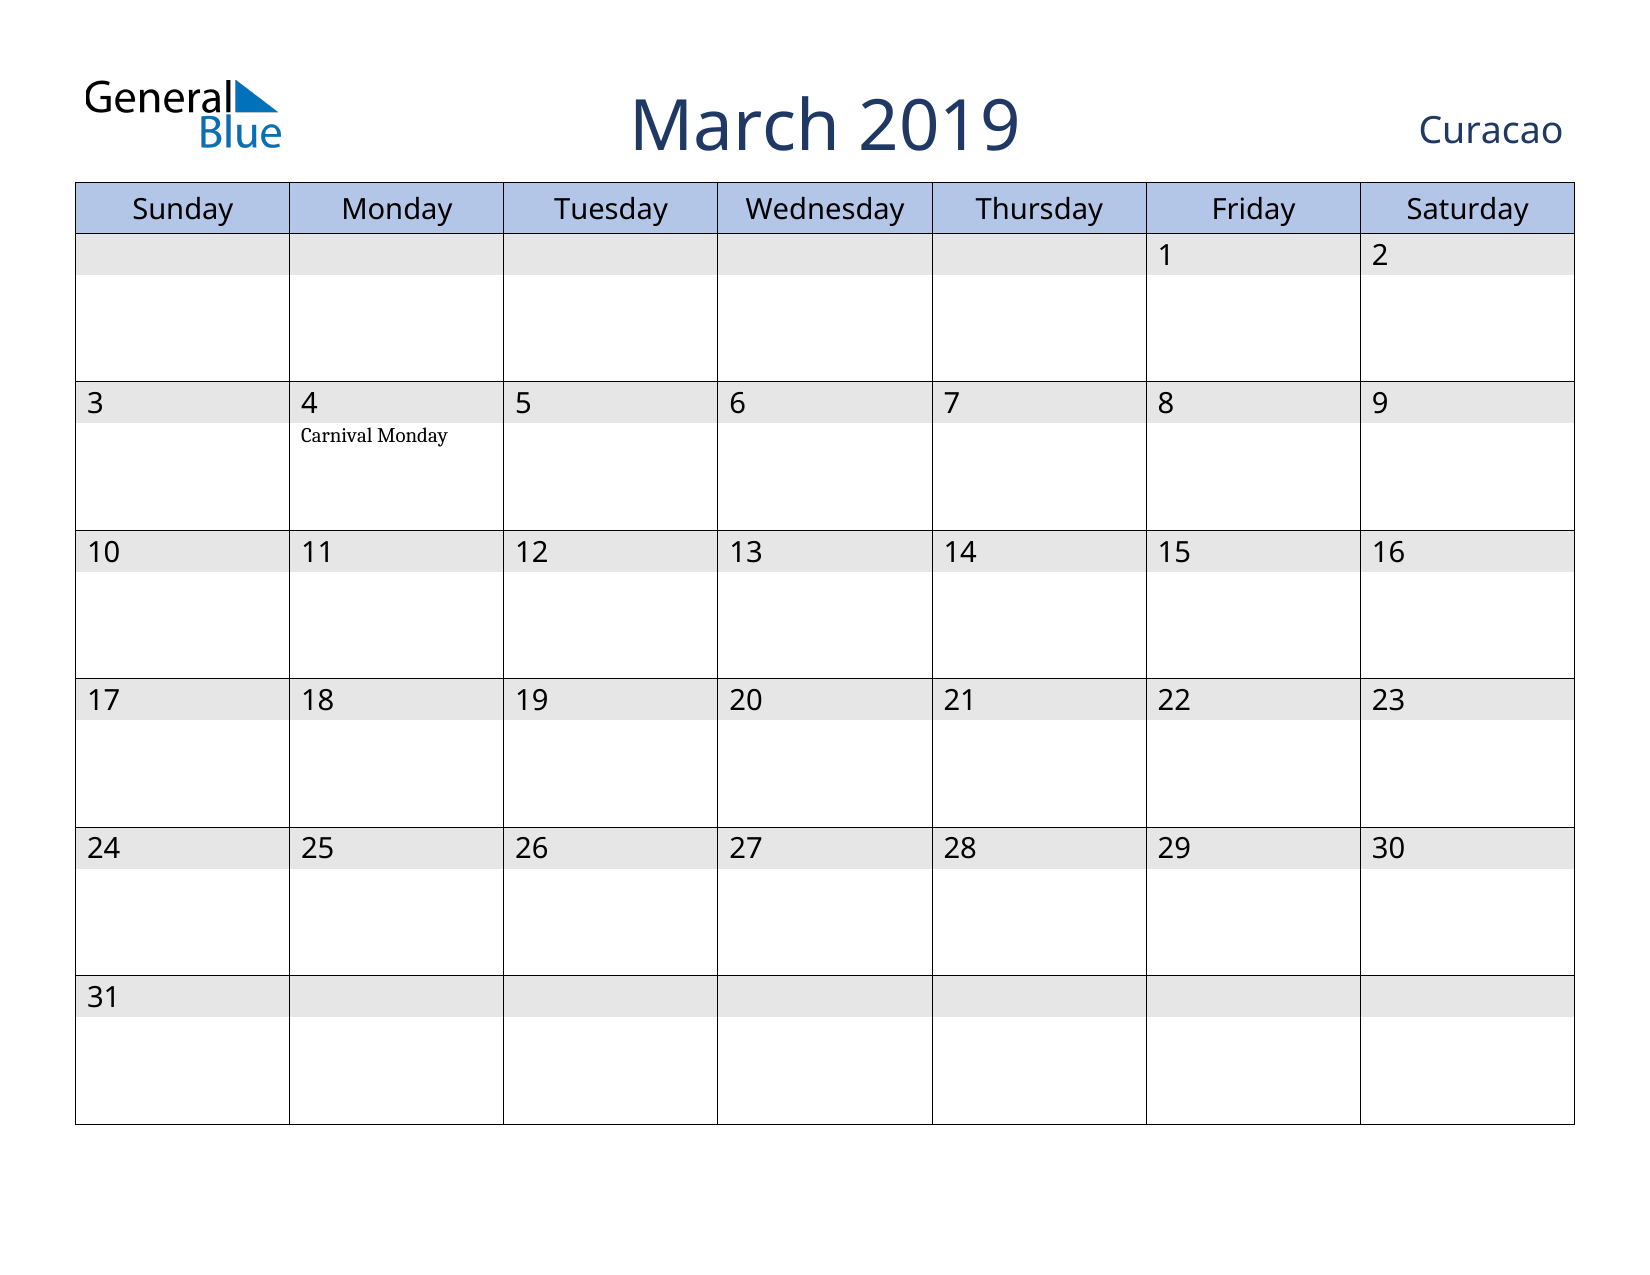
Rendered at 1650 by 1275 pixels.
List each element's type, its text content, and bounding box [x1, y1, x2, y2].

table_cell [290, 720, 503, 827]
table_cell [76, 275, 289, 381]
table_cell [1361, 423, 1574, 530]
table_cell [290, 1017, 503, 1123]
table_cell 22 [1147, 679, 1360, 720]
table_cell [933, 1017, 1146, 1123]
table_cell [1147, 869, 1360, 975]
table_cell [1147, 720, 1360, 827]
table_cell [933, 869, 1146, 975]
table_cell 4 [290, 382, 503, 423]
table_cell 20 [718, 679, 932, 720]
table_header Curacao [1146, 75, 1574, 182]
table_cell 15 [1147, 531, 1360, 572]
table_cell [1361, 1017, 1574, 1123]
table_cell [933, 423, 1146, 530]
table_cell 24 [76, 828, 289, 869]
table_header March 2019 [504, 75, 1146, 182]
table_cell 29 [1147, 828, 1360, 869]
table_cell [504, 869, 717, 975]
table_cell [933, 976, 1146, 1017]
table_cell [718, 234, 932, 275]
table_cell 5 [504, 382, 717, 423]
table_cell [1361, 720, 1574, 827]
table_cell Friday [1147, 183, 1360, 233]
table_cell [76, 572, 289, 678]
table_cell 13 [718, 531, 932, 572]
table_cell 8 [1147, 382, 1360, 423]
table_cell 3 [76, 382, 289, 423]
table_cell Tuesday [504, 183, 717, 233]
table_cell [76, 869, 289, 975]
table_cell Carnival Monday [290, 423, 503, 530]
table_cell [933, 234, 1146, 275]
table_cell [1361, 572, 1574, 678]
table_cell [76, 720, 289, 827]
table_cell [1147, 275, 1360, 381]
table_cell [1147, 572, 1360, 678]
table_cell 9 [1361, 382, 1574, 423]
table_cell 25 [290, 828, 503, 869]
table_cell [504, 234, 717, 275]
table_cell 27 [718, 828, 932, 869]
table_cell 28 [933, 828, 1146, 869]
table_cell 26 [504, 828, 717, 869]
table_cell 14 [933, 531, 1146, 572]
table_cell [1147, 1017, 1360, 1123]
table_cell Thursday [933, 183, 1146, 233]
table_cell [1361, 869, 1574, 975]
table_cell [290, 976, 503, 1017]
table_cell [718, 869, 932, 975]
table_cell 12 [504, 531, 717, 572]
table_cell [718, 1017, 932, 1123]
table_cell [1361, 275, 1574, 381]
table_cell [933, 572, 1146, 678]
table_cell [504, 720, 717, 827]
table_cell 18 [290, 679, 503, 720]
table_cell [290, 869, 503, 975]
table_cell Wednesday [718, 183, 932, 233]
table_cell [718, 572, 932, 678]
table_cell [290, 572, 503, 678]
table_cell 31 [76, 976, 289, 1017]
table_cell 30 [1361, 828, 1574, 869]
table_cell 10 [76, 531, 289, 572]
table_cell [1147, 423, 1360, 530]
table_header [76, 75, 503, 182]
table_cell [76, 423, 289, 530]
table_cell [1147, 976, 1360, 1017]
table_cell 6 [718, 382, 932, 423]
table_cell [76, 234, 289, 275]
table_cell [718, 423, 932, 530]
table_cell 17 [76, 679, 289, 720]
table_cell 21 [933, 679, 1146, 720]
table_cell [718, 720, 932, 827]
table_cell Saturday [1361, 183, 1574, 233]
table_cell [504, 423, 717, 530]
table_cell [1361, 976, 1574, 1017]
table_cell [504, 275, 717, 381]
table_cell 2 [1361, 234, 1574, 275]
table_cell [76, 1017, 289, 1123]
table_cell [504, 976, 717, 1017]
table_cell 16 [1361, 531, 1574, 572]
table_cell 19 [504, 679, 717, 720]
table_cell [933, 720, 1146, 827]
picture [86, 80, 281, 148]
table_cell 11 [290, 531, 503, 572]
table_cell 23 [1361, 679, 1574, 720]
table_cell [933, 275, 1146, 381]
table_cell 1 [1147, 234, 1360, 275]
table_cell [290, 234, 503, 275]
table_cell [718, 976, 932, 1017]
table_cell [290, 275, 503, 381]
table_cell Monday [290, 183, 503, 233]
table_cell [504, 1017, 717, 1123]
table_cell [504, 572, 717, 678]
table_cell 7 [933, 382, 1146, 423]
table_cell Sunday [76, 183, 289, 233]
table_cell [718, 275, 932, 381]
